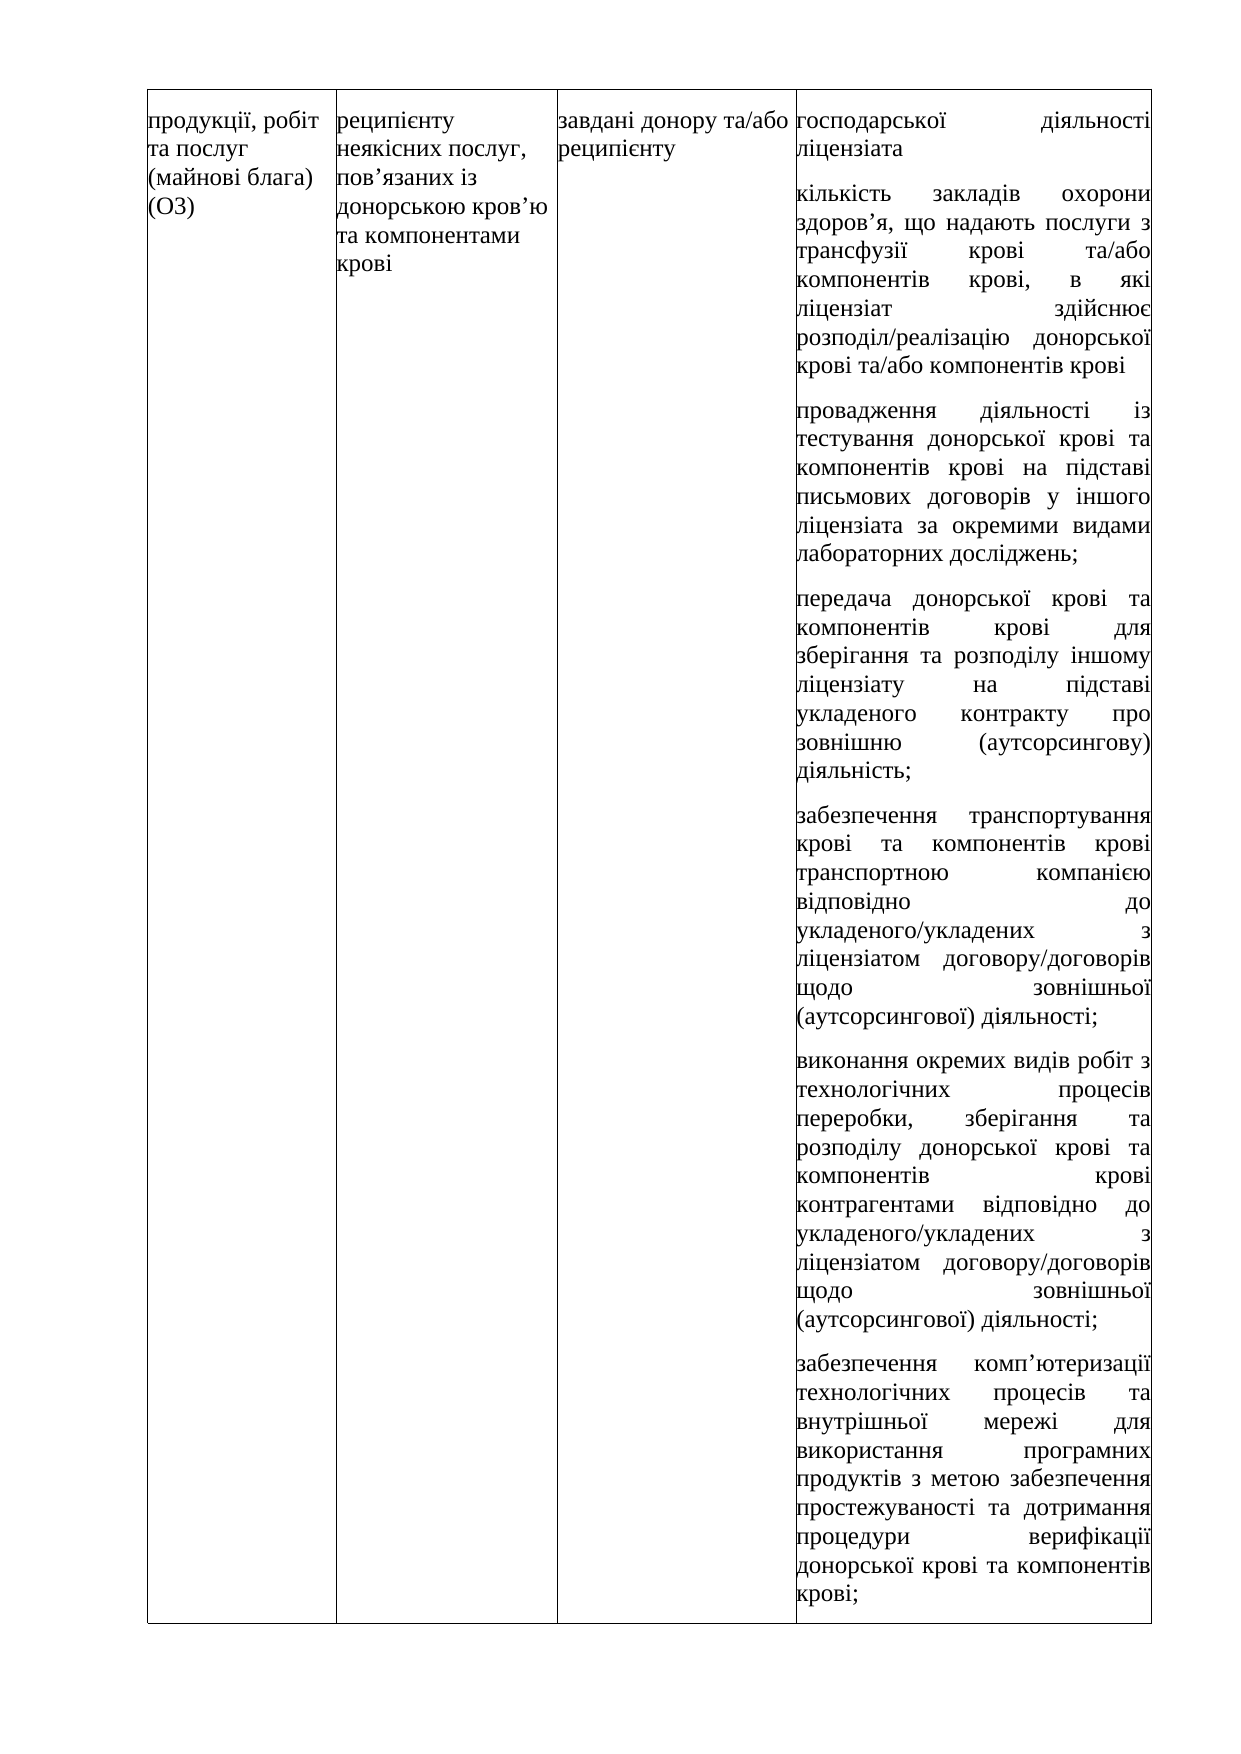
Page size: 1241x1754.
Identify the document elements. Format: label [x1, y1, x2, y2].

table_cell [148, 90, 336, 1623]
table_cell [558, 90, 796, 1623]
table_cell [337, 90, 557, 1623]
table_cell [797, 90, 1151, 1623]
